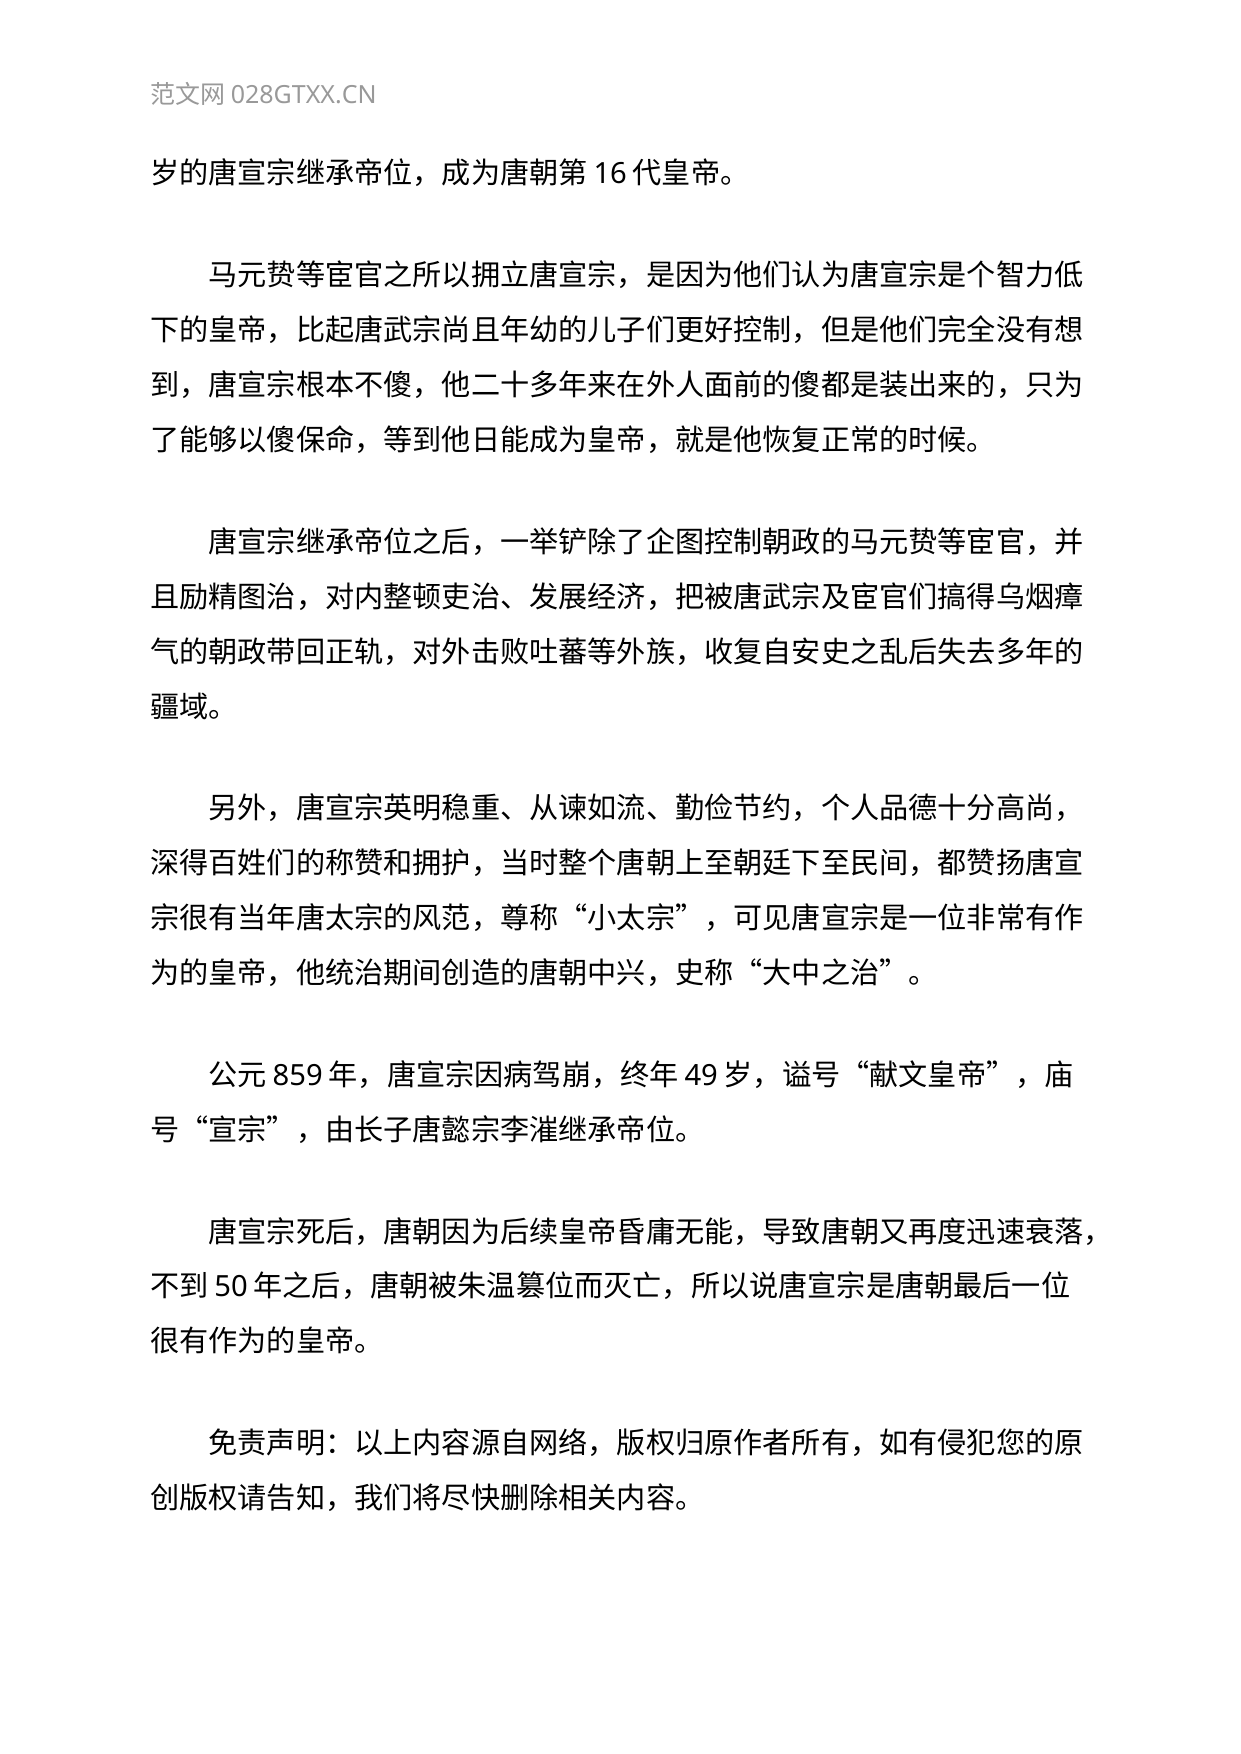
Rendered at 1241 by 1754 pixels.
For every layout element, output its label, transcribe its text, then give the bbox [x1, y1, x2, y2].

text 唐宣宗死后，唐朝因为后续皇帝昏庸无能，导致唐朝又再度迅速衰落，不到50年之后，唐朝被朱温篡位而灭亡，所以说唐宣宗是唐朝最后一位很有作为的皇帝。 [150, 1208, 1090, 1360]
text 免责声明：以上内容源自网络，版权归原作者所有，如有侵犯您的原创版权请告知，我们将尽快删除相关内容。 [150, 1420, 1090, 1517]
text 马元贽等宦官之所以拥立唐宣宗，是因为他们认为唐宣宗是个智力低下的皇帝，比起唐武宗尚且年幼的儿子们更好控制，但是他们完全没有想到，唐宣宗根本不傻，他二十多年来在外人面前的傻都是装出来的，只为了能够以傻保命，等到他日能成为皇帝，就是他恢复正常的时候。 [150, 252, 1090, 459]
text 公元859年，唐宣宗因病驾崩，终年49岁，谥号“献文皇帝”，庙号“宣宗”，由长子唐懿宗李漼继承帝位。 [150, 1051, 1090, 1149]
text 另外，唐宣宗英明稳重、从谏如流、勤俭节约，个人品德十分高尚，深得百姓们的称赞和拥护，当时整个唐朝上至朝廷下至民间，都赞扬唐宣宗很有当年唐太宗的风范，尊称“小太宗”，可见唐宣宗是一位非常有作为的皇帝，他统治期间创造的唐朝中兴，史称“大中之治”。 [150, 785, 1090, 992]
text 唐宣宗继承帝位之后，一举铲除了企图控制朝政的马元贽等宦官，并且励精图治，对内整顿吏治、发展经济，把被唐武宗及宦官们搞得乌烟瘴气的朝政带回正轨，对外击败吐蕃等外族，收复自安史之乱后失去多年的疆域。 [150, 518, 1090, 725]
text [150, 150, 1090, 192]
